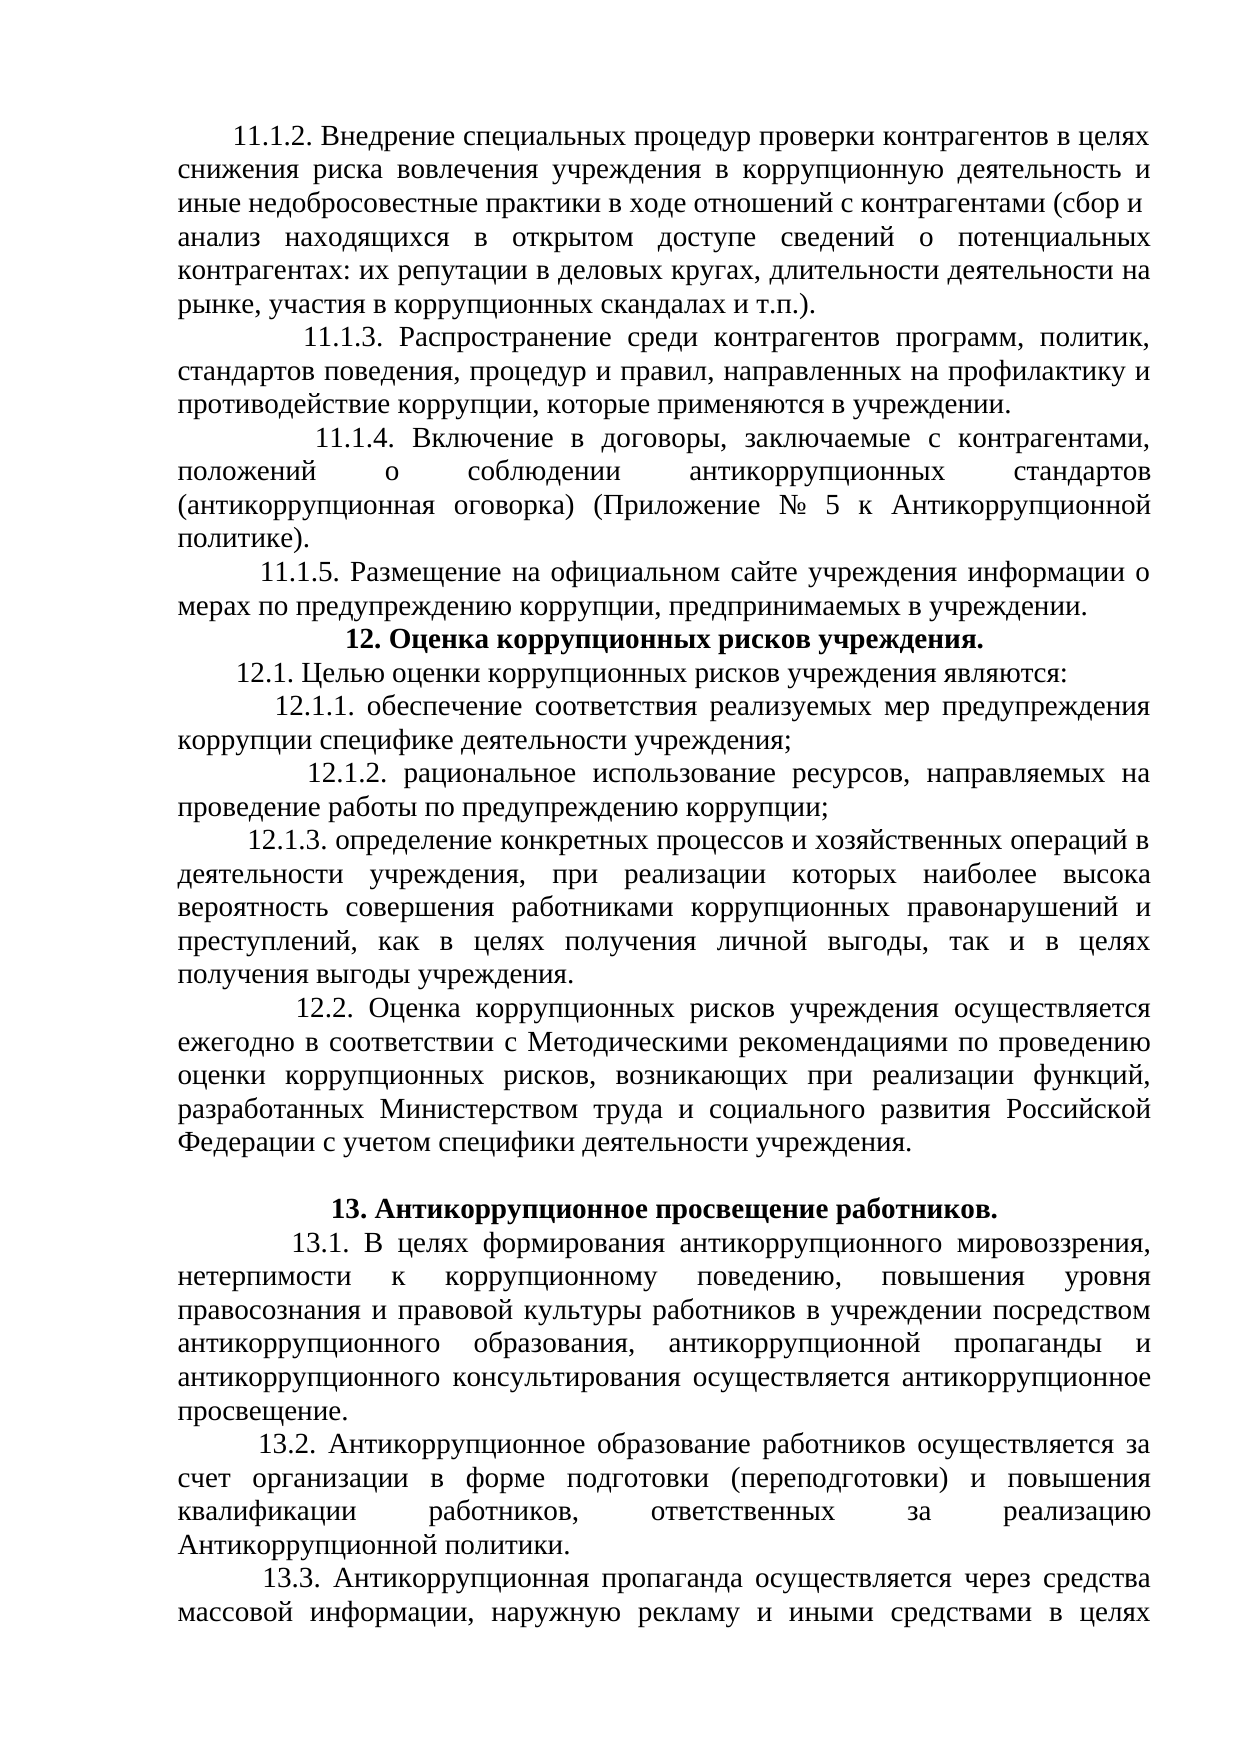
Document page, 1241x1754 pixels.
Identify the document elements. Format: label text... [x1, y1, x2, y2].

text 11.1.2. Внедрение специальных процедур проверки контрагентов в целях снижения риска вовлечения учреждения в коррупционную деятельность и иные недобросовестные практики в ходе отношений с контрагентами (сбор и [177, 118, 1152, 219]
text 12.1.3. определение конкретных процессов и хозяйственных операций в деятельности учреждения, при реализации которых наиболее высока вероятность совершения работниками коррупционных правонарушений и преступлений, как в целях получения личной выгоды, так и в целях получения выгоды учреждения. [177, 822, 1152, 990]
text 11.1.5. Размещение на официальном сайте учреждения информации о мерах по предупреждению коррупции, предпринимаемых в учреждении. [177, 554, 1152, 621]
text 12. Оценка коррупционных рисков учреждения. [177, 621, 1152, 655]
text 12.2. Оценка коррупционных рисков учреждения осуществляется ежегодно в соответствии с Методическими рекомендациями по проведению оценки коррупционных рисков, возникающих при реализации функций, разработанных Министерством труда и социального развития Российской Федерации с учетом специфики деятельности учреждения. [177, 990, 1152, 1158]
text 12.1.2. рациональное использование ресурсов, направляемых на проведение работы по предупреждению коррупции; [177, 755, 1152, 822]
text 11.1.3. Распространение среди контрагентов программ, политик, стандартов поведения, процедур и правил, направленных на профилактику и противодействие коррупции, которые применяются в учреждении. [177, 319, 1152, 420]
text анализ находящихся в открытом доступе сведений о потенциальных контрагентах: их репутации в деловых кругах, длительности деятельности на рынке, участия в коррупционных скандалах и т.п.). [177, 219, 1152, 319]
text 13.2. Антикоррупционное образование работников осуществляется за счет организации в форме подготовки (переподготовки) и повышения квалификации работников, ответственных за реализацию Антикоррупционной политики. [177, 1426, 1152, 1560]
text 13.1. В целях формирования антикоррупционного мировоззрения, нетерпимости к коррупционному поведению, повышения уровня правосознания и правовой культуры работников в учреждении посредством антикоррупционного образования, антикоррупционной пропаганды и антикоррупционного консультирования осуществляется антикоррупционное просвещение. [177, 1225, 1152, 1426]
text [177, 1560, 1152, 1627]
text 13. Антикоррупционное просвещение работников. [177, 1191, 1152, 1225]
text 12.1.1. обеспечение соответствия реализуемых мер предупреждения коррупции специфике деятельности учреждения; [177, 688, 1152, 755]
text 12.1. Целью оценки коррупционных рисков учреждения являются: [177, 655, 1152, 688]
text 11.1.4. Включение в договоры, заключаемые с контрагентами, положений о соблюдении антикоррупционных стандартов (антикоррупционная оговорка) (Приложение № 5 к Антикоррупционной политике). [177, 420, 1152, 554]
